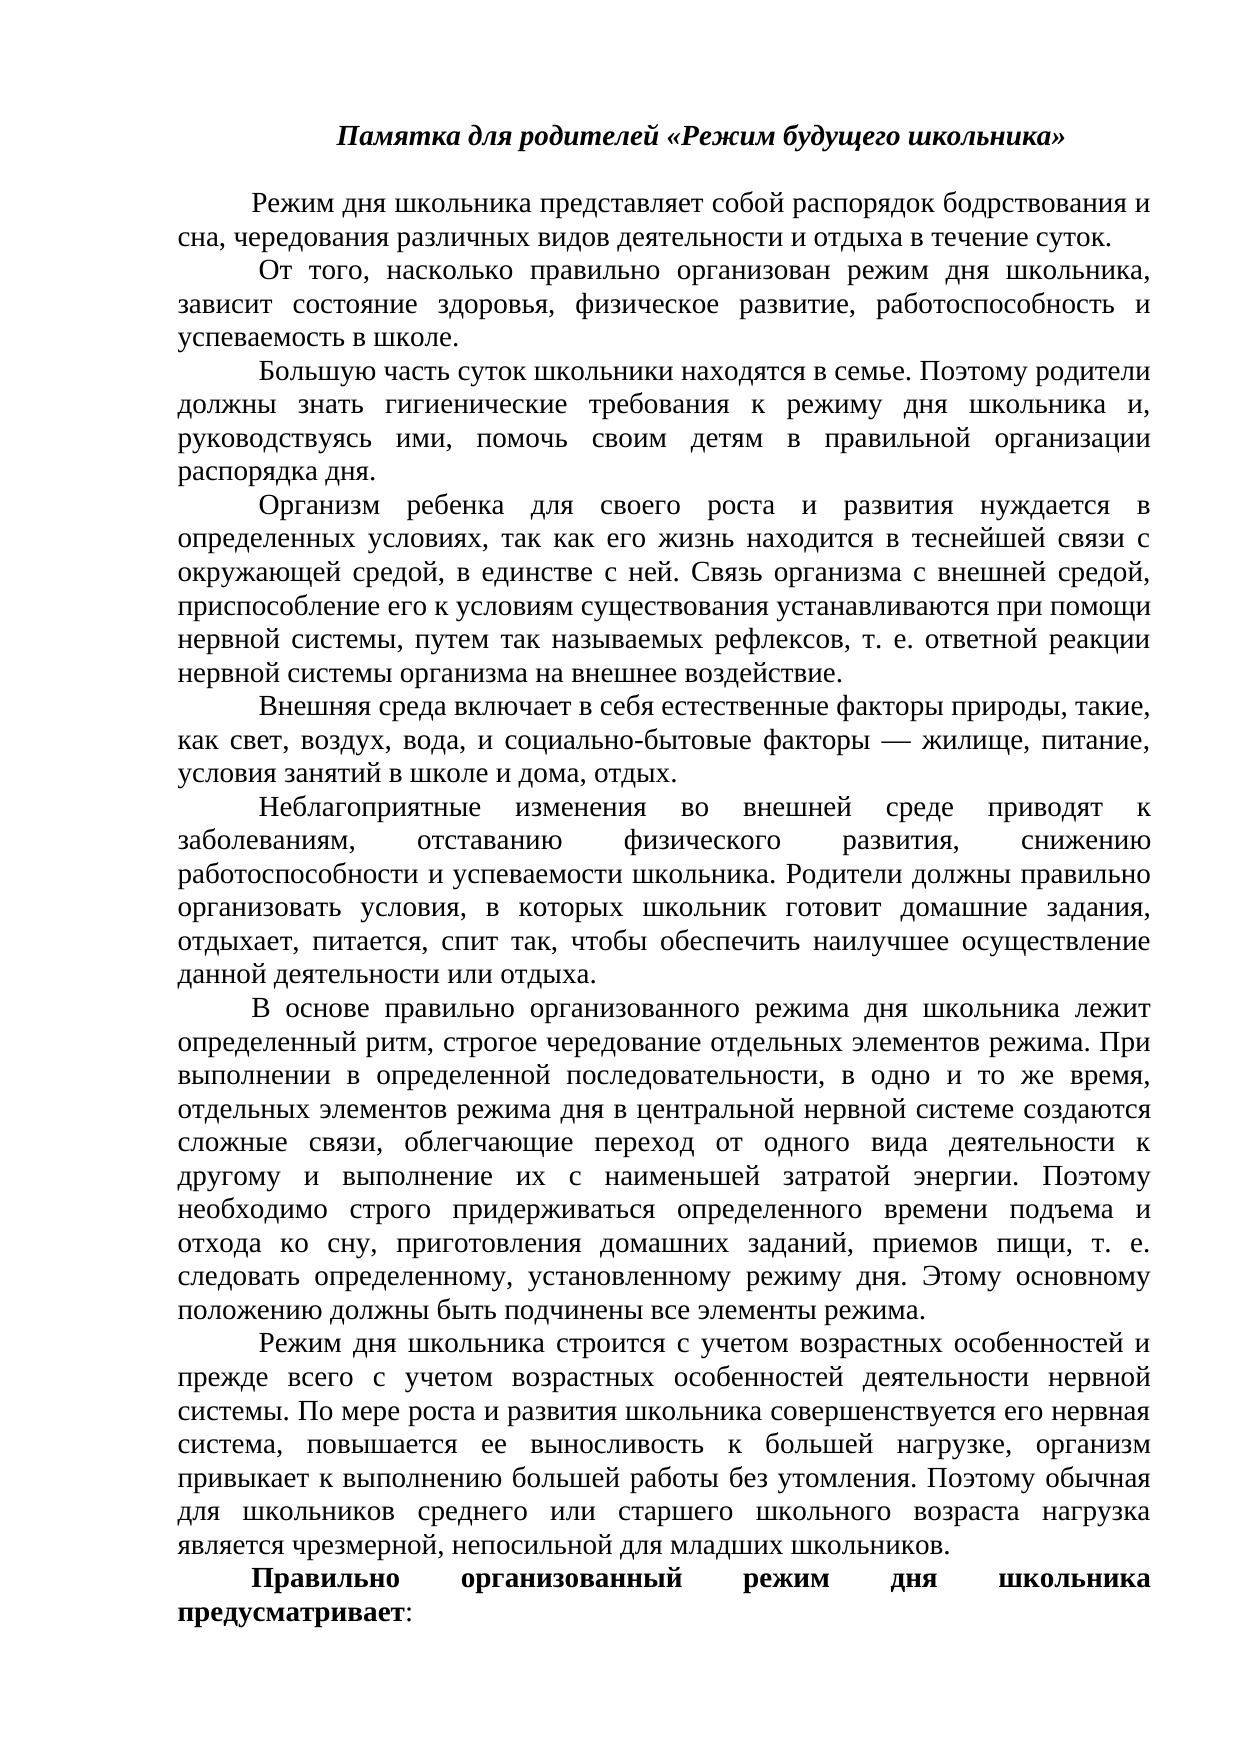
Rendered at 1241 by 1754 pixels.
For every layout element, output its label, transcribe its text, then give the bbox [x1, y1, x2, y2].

text Внешняя среда включает в себя естественные факторы природы, такие, как свет, воздух, вода, и социально-бытовые факторы — жилище, питание, условия занятий в школе и дома, отдых. [177, 688, 1152, 789]
text Правильно организованный режим дня школьника предусматривает: [177, 1560, 1152, 1627]
text Организм ребенка для своего роста и развития нуждается в определенных условиях, так как его жизнь находится в теснейшей связи с окружающей средой, в единстве с ней. Связь организма с внешней средой, приспособление его к условиям существования устанавливаются при помощи нервной системы, путем так называемых рефлексов, т. е. ответной реакции нервной системы организма на внешнее воздействие. [177, 487, 1152, 688]
text Режим дня школьника представляет собой распорядок бодрствования и сна, чередования различных видов деятельности и отдыха в течение суток. [177, 185, 1152, 252]
text Режим дня школьника строится с учетом возрастных особенностей и прежде всего с учетом возрастных особенностей деятельности нервной системы. По мере роста и развития школьника совершенствуется его нервная система, повышается ее выносливость к большей нагрузке, организм привыкает к выполнению большей работы без утомления. Поэтому обычная для школьников среднего или старшего школьного возраста нагрузка является чрезмерной, непосильной для младших школьников. [177, 1326, 1152, 1560]
text В основе правильно организованного режима дня школьника лежит определенный ритм, строгое чередование отдельных элементов режима. При выполнении в определенной последовательности, в одно и то же время, отдельных элементов режима дня в центральной нервной системе создаются сложные связи, облегчающие переход от одного вида деятельности к другому и выполнение их с наименьшей затратой энергии. Поэтому необходимо строго придерживаться определенного времени подъема и отхода ко сну, приготовления домашних заданий, приемов пищи, т. е. следовать определенному, установленному режиму дня. Этому основному положению должны быть подчинены все элементы режима. [177, 990, 1152, 1326]
text От того, насколько правильно организован режим дня школьника, зависит состояние здоровья, физическое развитие, работоспособность и успеваемость в школе. [177, 252, 1152, 353]
text Большую часть суток школьники находятся в семье. Поэтому родители должны знать гигиенические требования к режиму дня школьника и, руководствуясь ими, помочь своим детям в правильной организации распорядка дня. [177, 353, 1152, 487]
text Памятка для родителей «Режим будущего школьника» [177, 118, 1152, 152]
text Неблагоприятные изменения во внешней среде приводят к заболеваниям, отставанию физического развития, снижению работоспособности и успеваемости школьника. Родители должны правильно организовать условия, в которых школьник готовит домашние задания, отдыхает, питается, спит так, чтобы обеспечить наилучшее осуществление данной деятельности или отдыха. [177, 789, 1152, 990]
